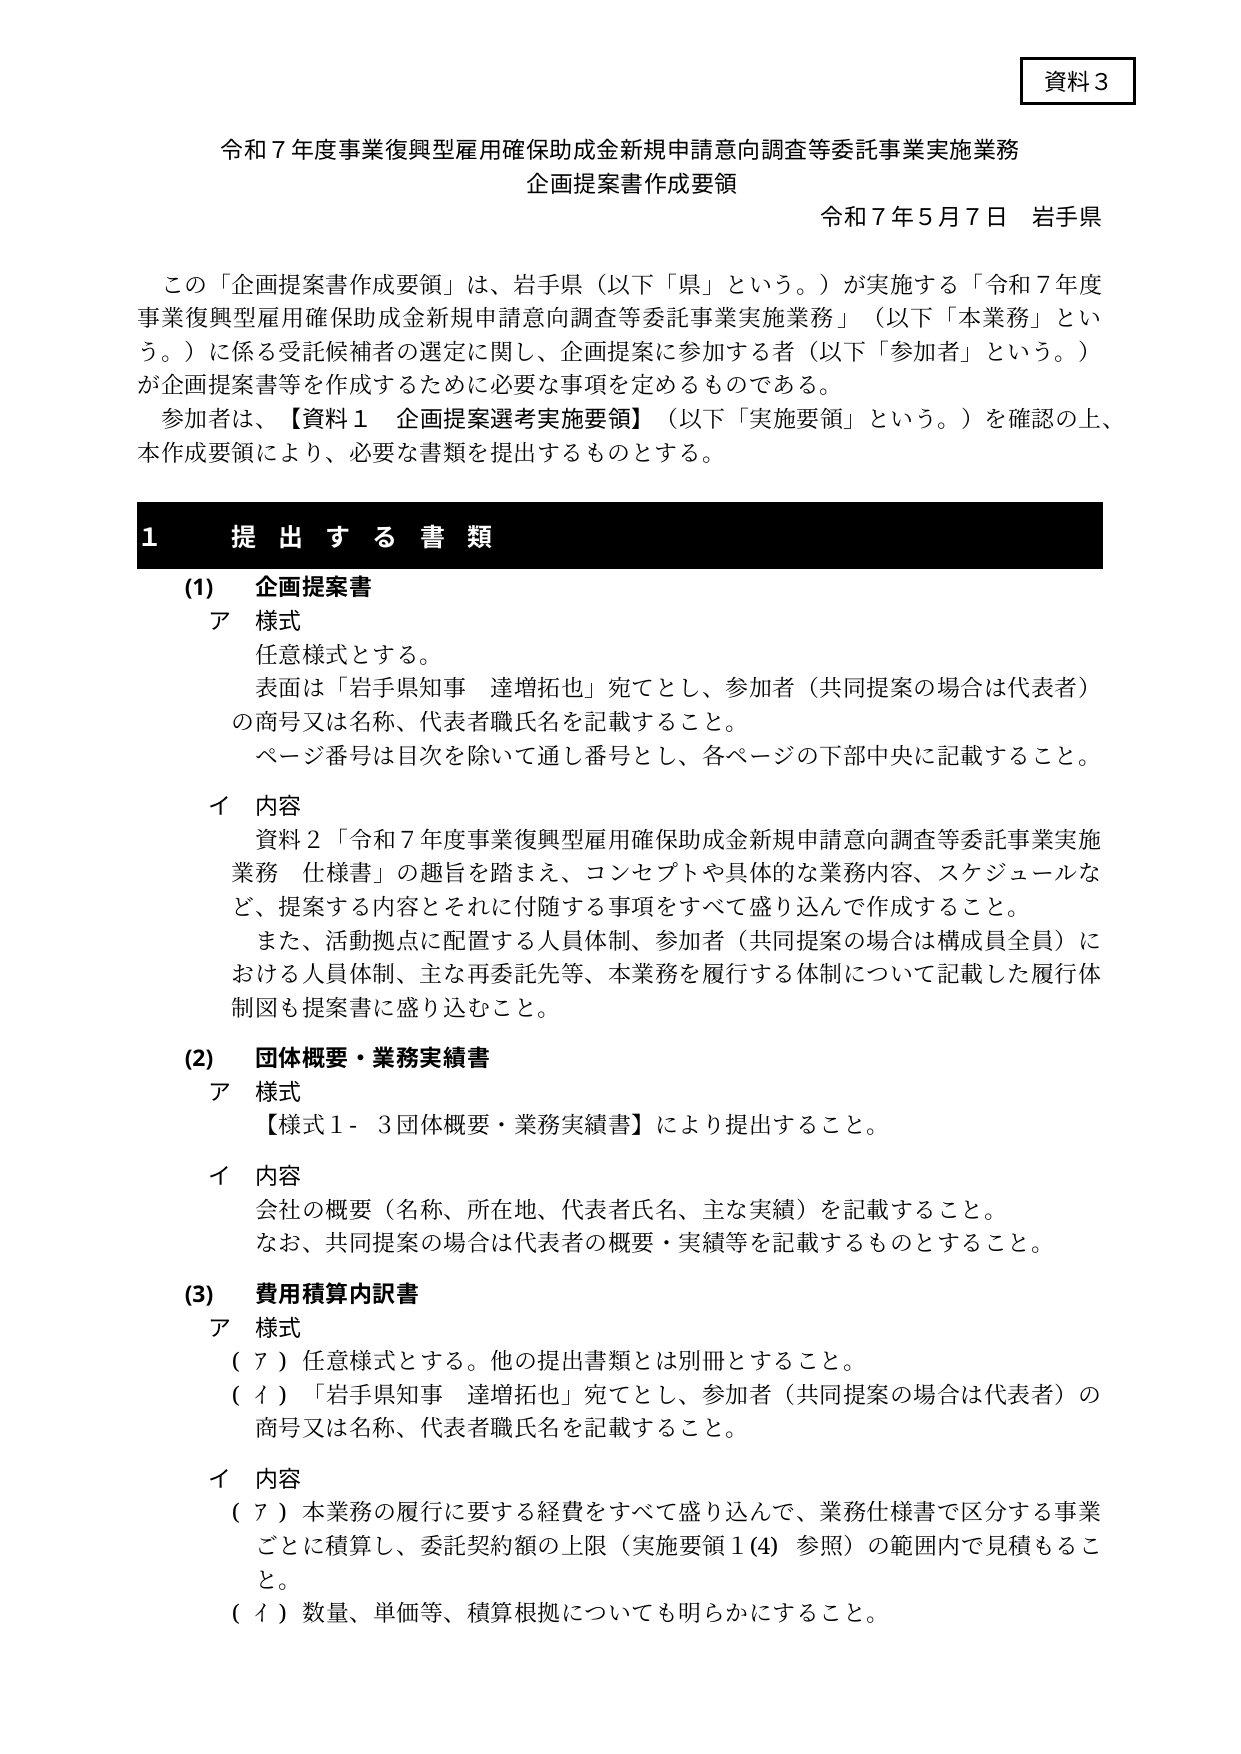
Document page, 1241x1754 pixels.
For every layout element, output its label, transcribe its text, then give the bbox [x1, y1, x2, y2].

text イ 内容 [197, 1461, 1103, 1494]
text 令和７年度事業復興型雇用確保助成金新規申請意向調査等委託事業実施業務 [137, 132, 1103, 165]
text なお、共同提案の場合は代表者の概要・実績等を記載するものとすること。 [137, 1225, 1103, 1259]
text ア 様式 [197, 1309, 1103, 1343]
text イ 内容 [197, 788, 1103, 821]
text 表面は「岩手県知事 達増拓也」宛てとし、参加者（共同提案の場合は代表者）の商号又は名称、代表者職氏名を記載すること。 [220, 670, 1103, 737]
text この「企画提案書作成要領」は、岩手県（以下「県」という。）が実施する「令和７年度事業復興型雇用確保助成金新規申請意向調査等委託事業実施業務」（以下「本業務」という。）に係る受託候補者の選定に関し、企画提案に参加する者（以下「参加者」という。）が企画提案書等を作成するために必要な事項を定めるものである。 [137, 266, 1103, 401]
text (ｱ) 本業務の履行に要する経費をすべて盛り込んで、業務仕様書で区分する事業ごとに積算し、委託契約額の上限（実施要領１(4)参照）の範囲内で見積もること。 [220, 1494, 1103, 1595]
text (3) 費用積算内訳書 [161, 1276, 1103, 1309]
text イ 内容 [197, 1158, 1103, 1191]
text (ｱ) 任意様式とする。他の提出書類とは別冊とすること。 [220, 1343, 1103, 1376]
text 令和７年５月７日 岩手県 [137, 199, 1103, 233]
text 任意様式とする。 [220, 636, 1103, 670]
text (1) 企画提案書 [161, 569, 1103, 603]
text また、活動拠点に配置する人員体制、参加者（共同提案の場合は構成員全員）における人員体制、主な再委託先等、本業務を履行する体制について記載した履行体制図も提案書に盛り込むこと。 [220, 922, 1103, 1023]
text 参加者は、【資料１ 企画提案選考実施要領】（以下「実施要領」という。）を確認の上、本作成要領により、必要な書類を提出するものとする。 [137, 401, 1103, 468]
text ページ番号は目次を除いて通し番号とし、各ページの下部中央に記載すること。 [220, 737, 1103, 771]
text 企画提案書作成要領 [137, 165, 1103, 199]
text 会社の概要（名称、所在地、代表者氏名、主な実績）を記載すること。 [137, 1191, 1103, 1225]
text 【様式１-３団体概要・業務実績書】により提出すること。 [197, 1107, 1103, 1141]
text ア 様式 [197, 1074, 1103, 1107]
text (ｲ) 数量、単価等、積算根拠についても明らかにすること。 [220, 1595, 1103, 1629]
text 資料２「令和７年度事業復興型雇用確保助成金新規申請意向調査等委託事業実施業務 仕様書」の趣旨を踏まえ、コンセプトや具体的な業務内容、スケジュールなど、提案する内容とそれに付随する事項をすべて盛り込んで作成すること。 [220, 821, 1103, 922]
text (ｲ) 「岩手県知事 達増拓也」宛てとし、参加者（共同提案の場合は代表者）の商号又は名称、代表者職氏名を記載すること。 [220, 1376, 1103, 1444]
text １ 提出する書類 [137, 502, 1103, 569]
text (2) 団体概要・業務実績書 [161, 1040, 1103, 1074]
text ア 様式 [197, 603, 1103, 636]
